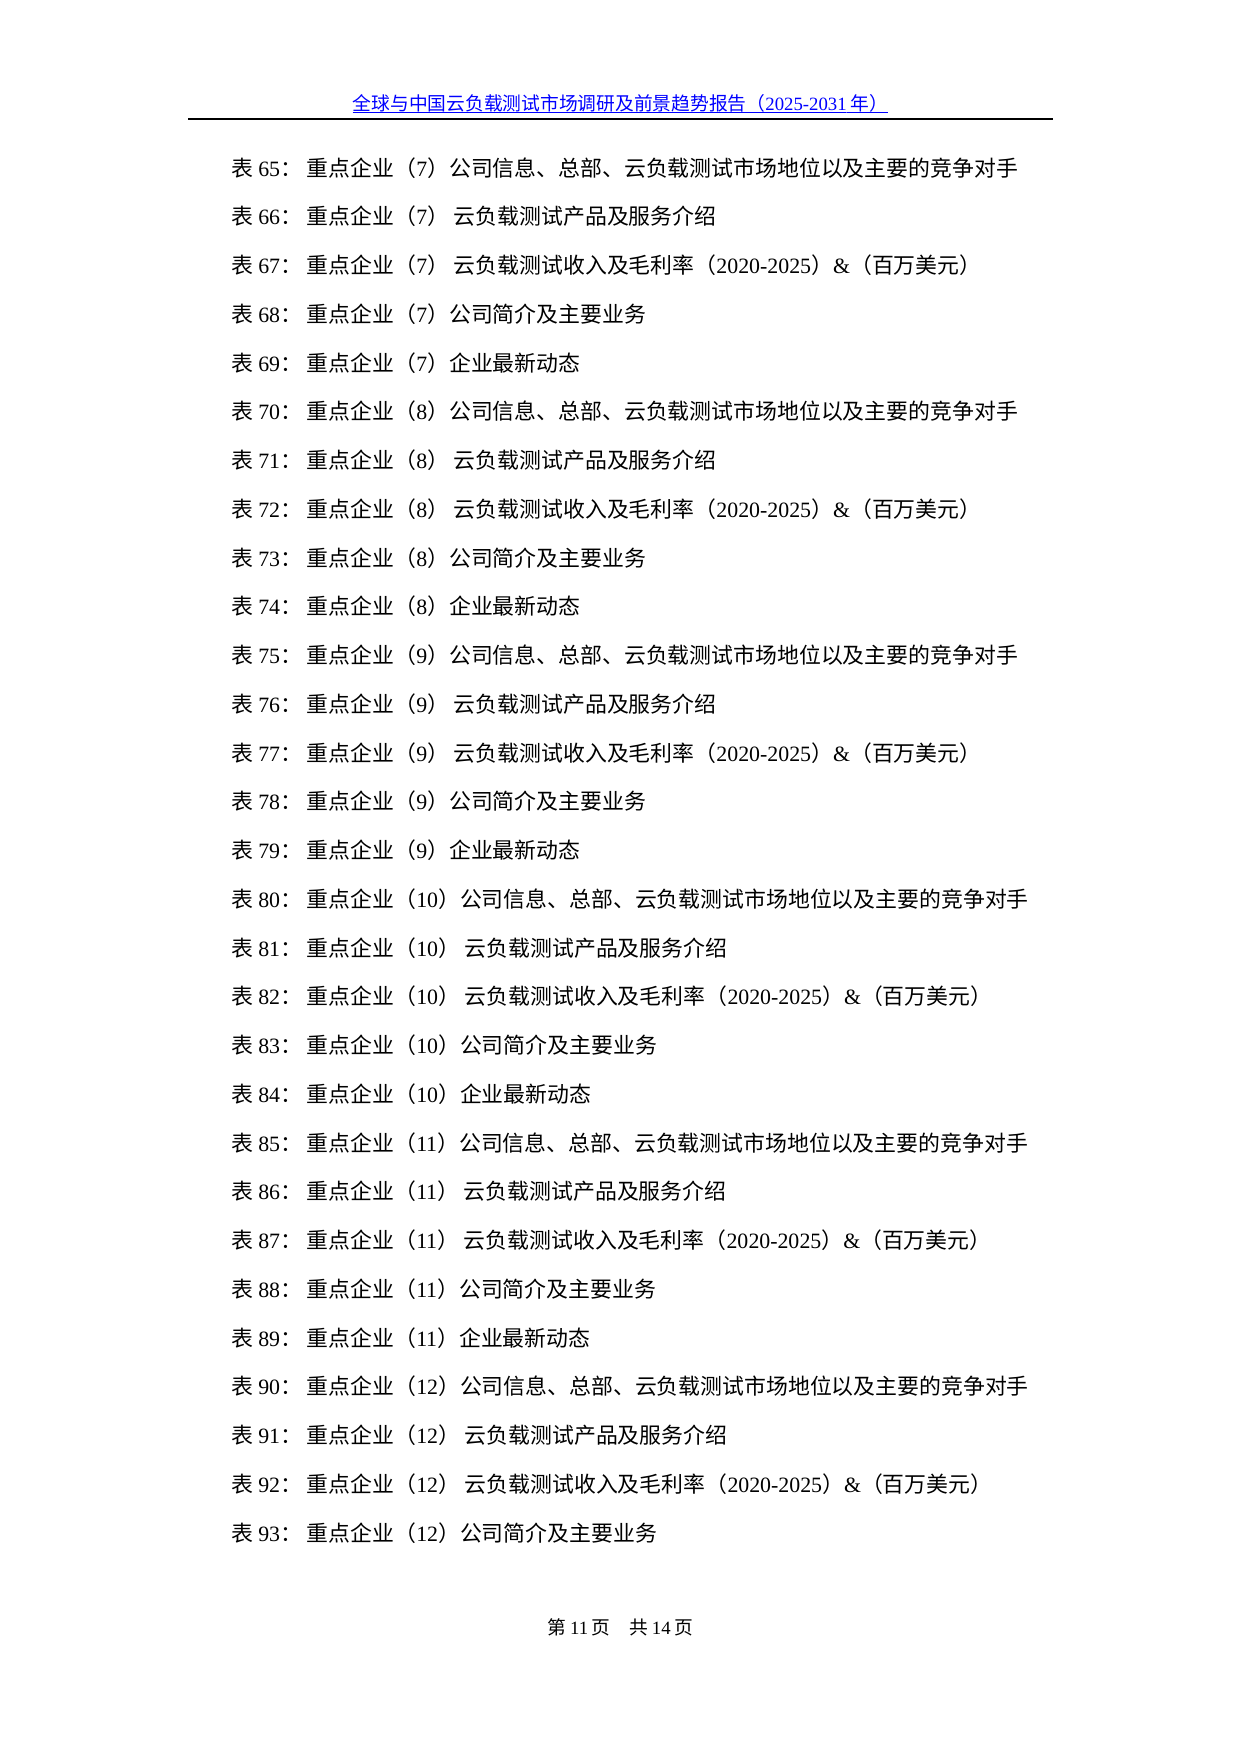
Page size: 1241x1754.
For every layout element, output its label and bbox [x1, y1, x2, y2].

text [187, 150, 1053, 1548]
